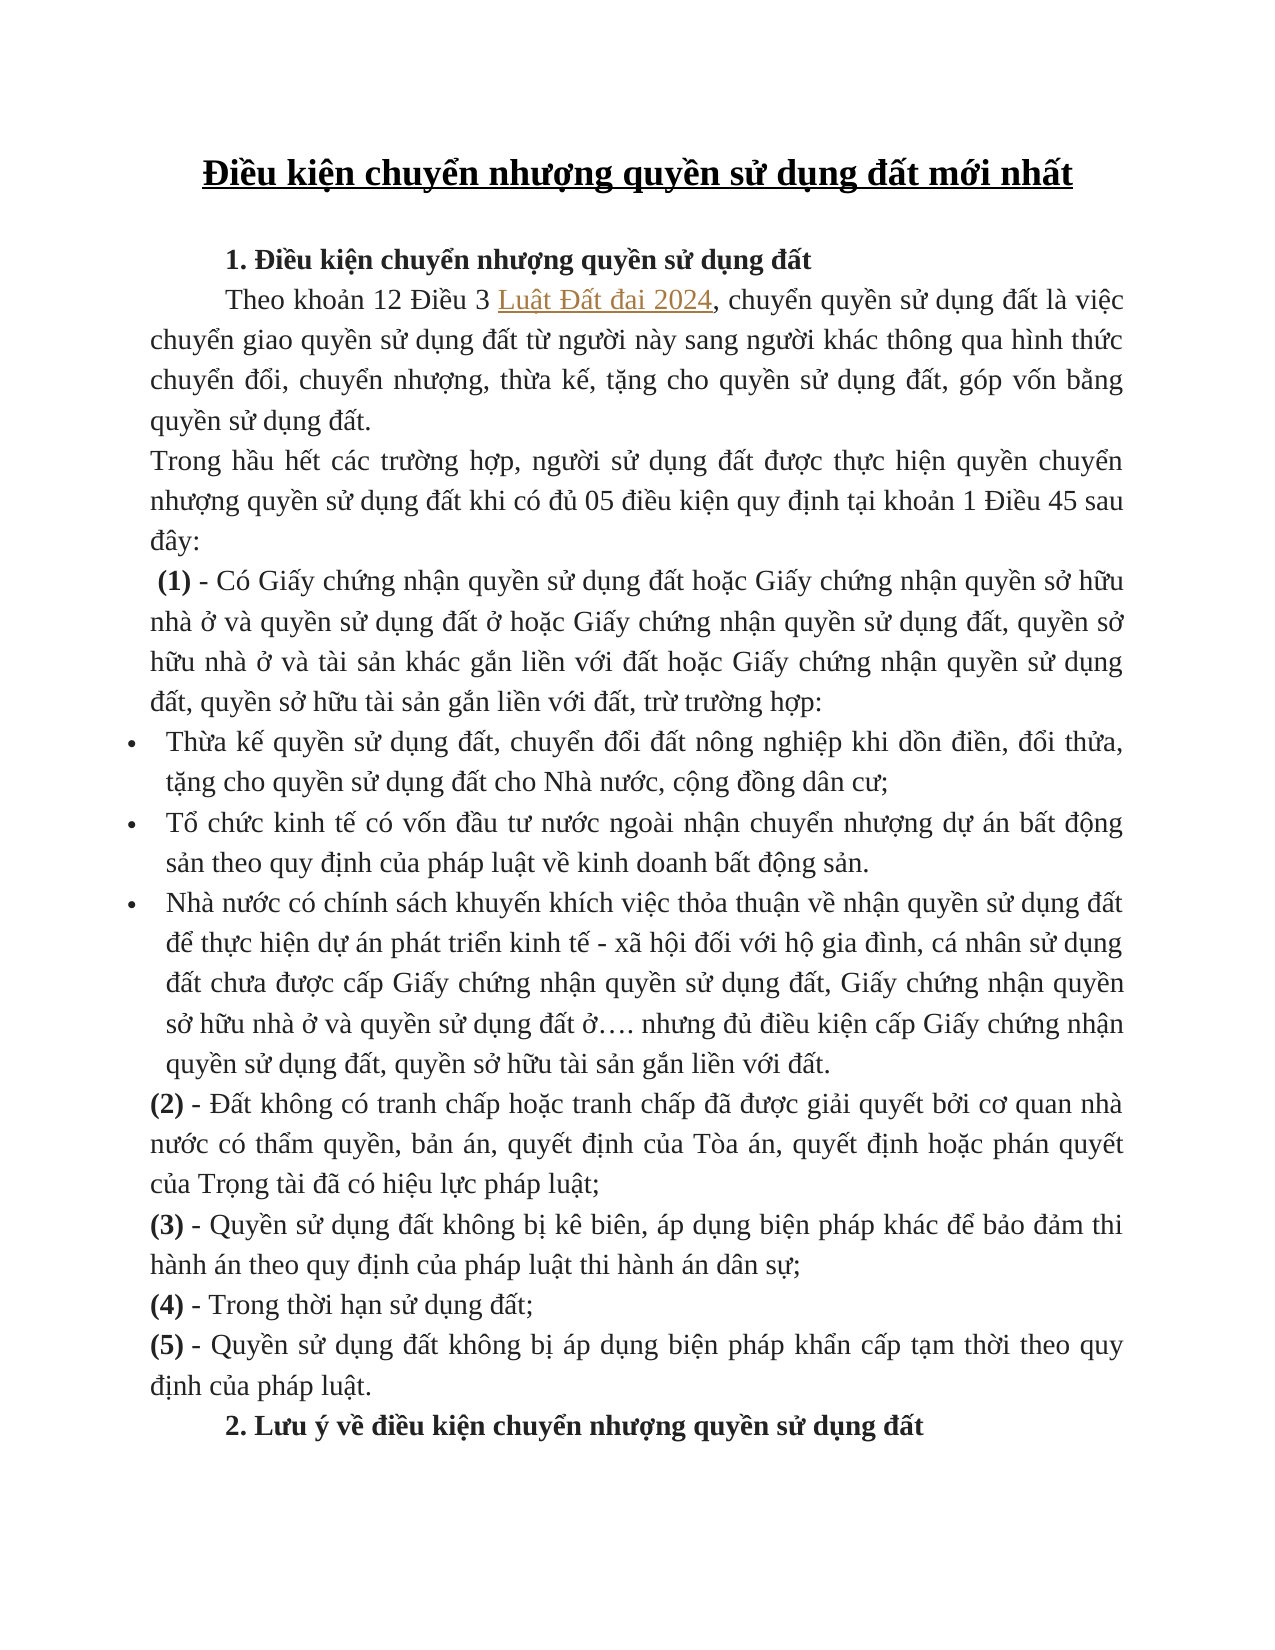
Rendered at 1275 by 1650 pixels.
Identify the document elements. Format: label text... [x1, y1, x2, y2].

list Nhà nước có chính sách khuyến khích việc thỏa thuận về nhận quyền sử dụng đất để thực hiện dự án phát triển kinh tế - xã hội đối với hộ gia đình, cá nhân sử dụng đất chưa được cấp Giấy chứng nhận quyền sử dụng đất, Giấy chứng nhận quyền sở hữu nhà ở và quyền sử dụng đất ở…. nhưng đủ điều kiện cấp Giấy chứng nhận quyền sử dụng đất, quyền sở hữu tài sản gắn liền với đất. [128, 885, 1125, 1079]
text 1. Điều kiện chuyển nhượng quyền sử dụng đất [150, 242, 1125, 275]
text (3) - Quyền sử dụng đất không bị kê biên, áp dụng biện pháp khác để bảo đảm thi hành án theo quy định của pháp luật thi hành án dân sự; [150, 1207, 1125, 1281]
text 2. Lưu ý về điều kiện chuyển nhượng quyền sử dụng đất [150, 1408, 1125, 1441]
text Trong hầu hết các trường hợp, người sử dụng đất được thực hiện quyền chuyển nhượng quyền sử dụng đất khi có đủ 05 điều kiện quy định tại khoản 1 Điều 45 sau đây: [150, 443, 1125, 557]
list Thừa kế quyền sử dụng đất, chuyển đổi đất nông nghiệp khi dồn điền, đổi thửa, tặng cho quyền sử dụng đất cho Nhà nước, cộng đồng dân cư; [128, 724, 1125, 798]
text Điều kiện chuyển nhượng quyền sử dụng đất mới nhất [150, 150, 1125, 193]
text Theo khoản 12 Điều 3 Luật Đất đai 2024, chuyển quyền sử dụng đất là việc chuyển giao quyền sử dụng đất từ người này sang người khác thông qua hình thức chuyển đổi, chuyển nhượng, thừa kế, tặng cho quyền sử dụng đất, góp vốn bằng quyền sử dụng đất. [150, 282, 1125, 436]
text (4) - Trong thời hạn sử dụng đất; [150, 1287, 1125, 1321]
text (2) - Đất không có tranh chấp hoặc tranh chấp đã được giải quyết bởi cơ quan nhà nước có thẩm quyền, bản án, quyết định của Tòa án, quyết định hoặc phán quyết của Trọng tài đã có hiệu lực pháp luật; [150, 1086, 1125, 1200]
text (5) - Quyền sử dụng đất không bị áp dụng biện pháp khẩn cấp tạm thời theo quy định của pháp luật. [150, 1327, 1125, 1401]
list Tổ chức kinh tế có vốn đầu tư nước ngoài nhận chuyển nhượng dự án bất động sản theo quy định của pháp luật về kinh doanh bất động sản. [128, 805, 1125, 878]
text (1) - Có Giấy chứng nhận quyền sử dụng đất hoặc Giấy chứng nhận quyền sở hữu nhà ở và quyền sử dụng đất ở hoặc Giấy chứng nhận quyền sử dụng đất, quyền sở hữu nhà ở và tài sản khác gắn liền với đất hoặc Giấy chứng nhận quyền sử dụng đất, quyền sở hữu tài sản gắn liền với đất, trừ trường hợp: [150, 563, 1125, 718]
